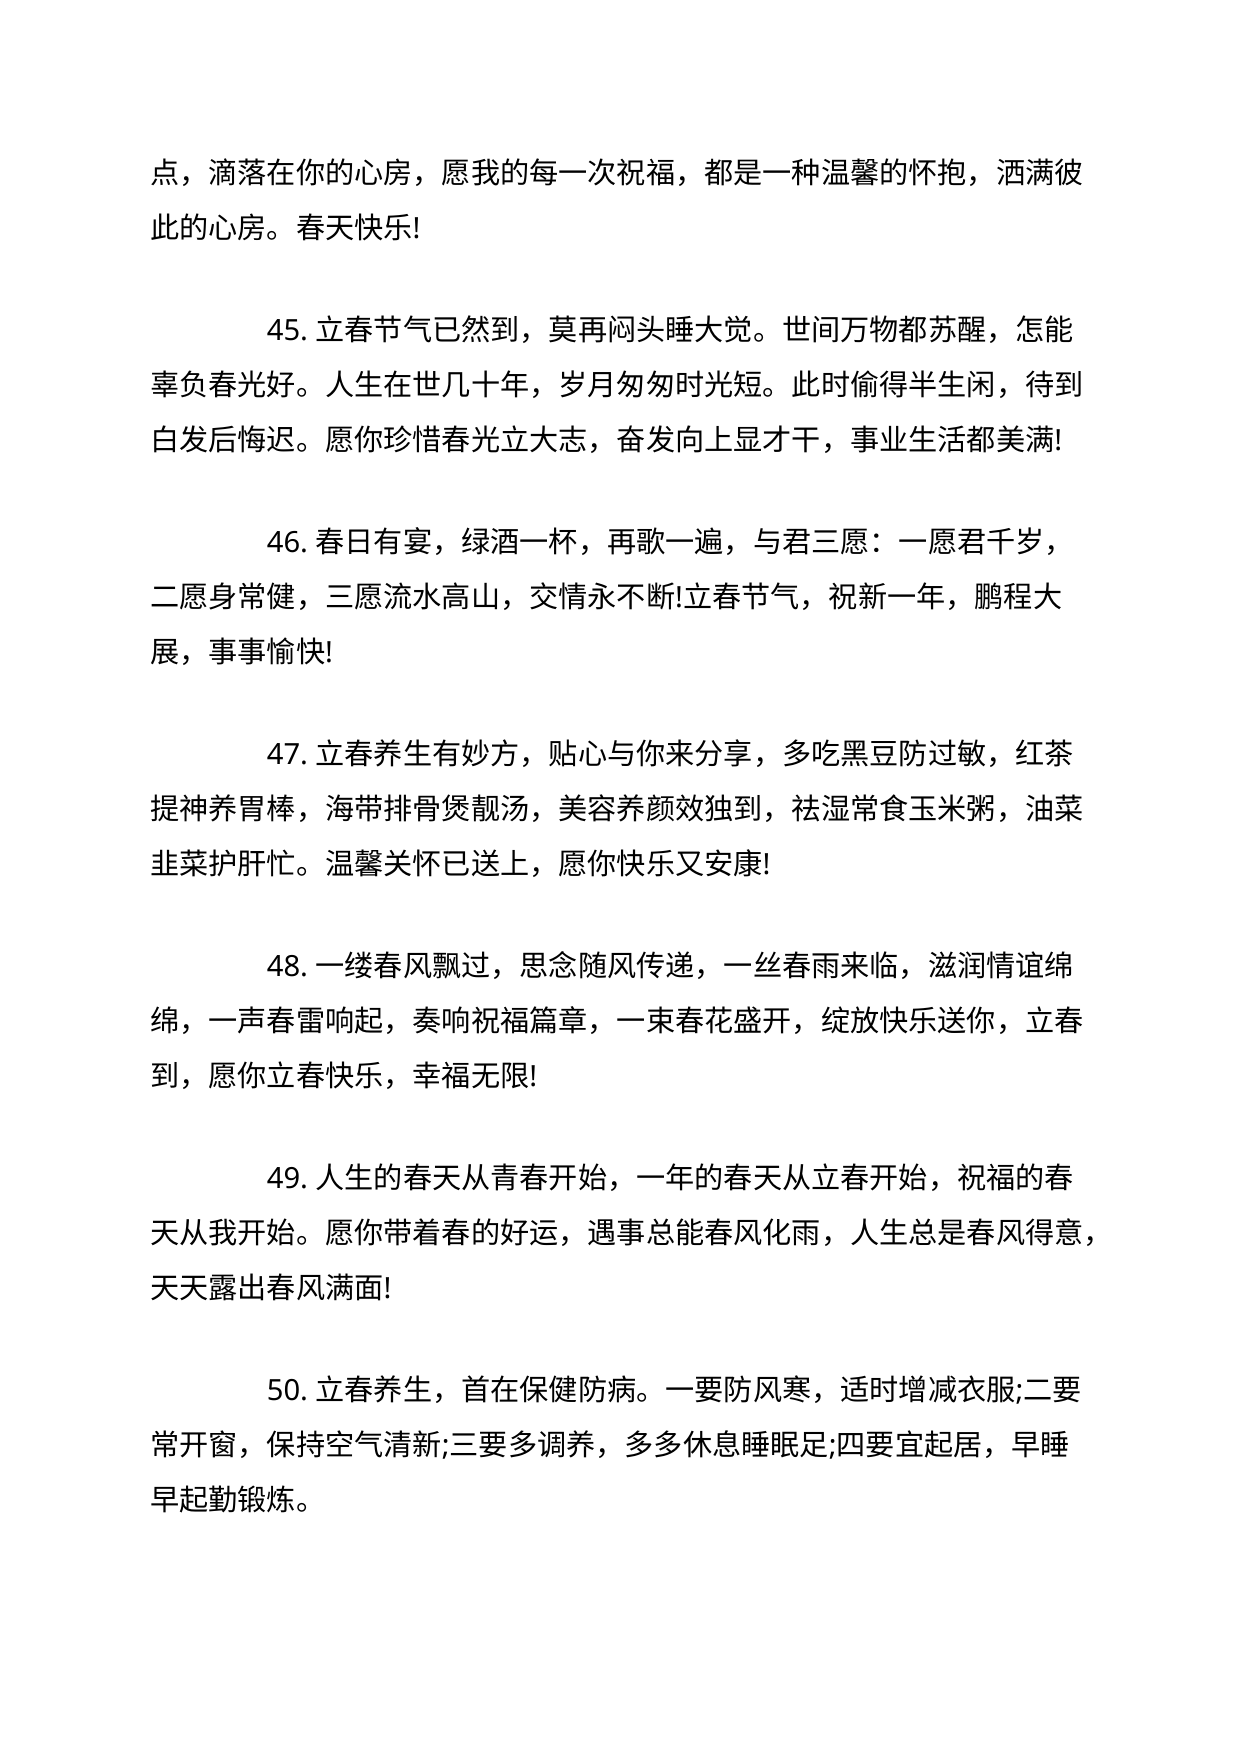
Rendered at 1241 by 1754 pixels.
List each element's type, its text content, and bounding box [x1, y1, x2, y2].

text 49. 人生的春天从青春开始，一年的春天从立春开始，祝福的春天从我开始。愿你带着春的好运，遇事总能春风化雨，人生总是春风得意，天天露出春风满面! [150, 1154, 1090, 1307]
text 45. 立春节气已然到，莫再闷头睡大觉。世间万物都苏醒，怎能辜负春光好。人生在世几十年，岁月匆匆时光短。此时偷得半生闲，待到白发后悔迟。愿你珍惜春光立大志，奋发向上显才干，事业生活都美满! [150, 307, 1090, 459]
text 48. 一缕春风飘过，思念随风传递，一丝春雨来临，滋润情谊绵绵，一声春雷响起，奏响祝福篇章，一束春花盛开，绽放快乐送你，立春到，愿你立春快乐，幸福无限! [150, 943, 1090, 1095]
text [150, 150, 1090, 247]
text 47. 立春养生有妙方，贴心与你来分享，多吃黑豆防过敏，红茶提神养胃棒，海带排骨煲靓汤，美容养颜效独到，祛湿常食玉米粥，油菜韭菜护肝忙。温馨关怀已送上，愿你快乐又安康! [150, 731, 1090, 883]
text 46. 春日有宴，绿酒一杯，再歌一遍，与君三愿：一愿君千岁，二愿身常健，三愿流水高山，交情永不断!立春节气，祝新一年，鹏程大展，事事愉快! [150, 519, 1090, 671]
text 50. 立春养生，首在保健防病。一要防风寒，适时增减衣服;二要常开窗，保持空气清新;三要多调养，多多休息睡眠足;四要宜起居，早睡早起勤锻炼。 [150, 1366, 1090, 1519]
